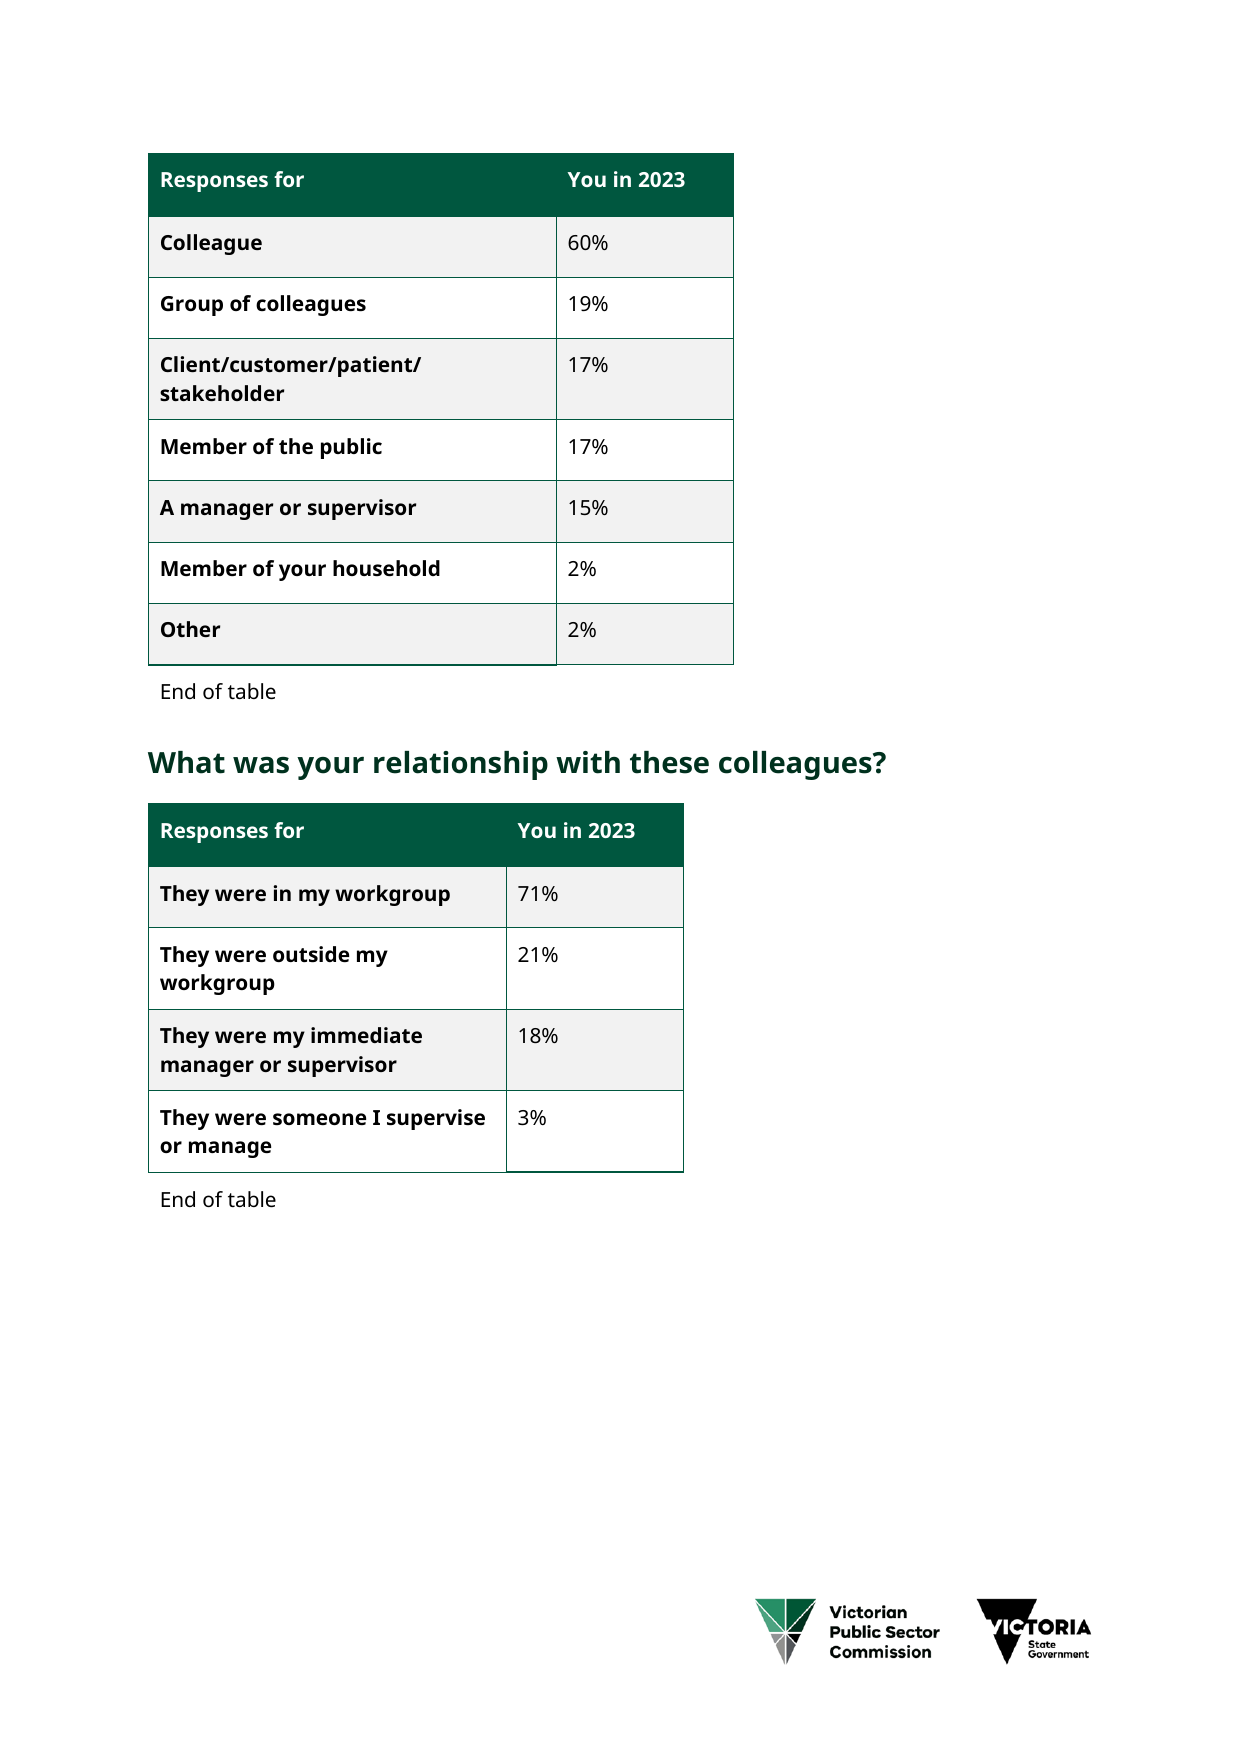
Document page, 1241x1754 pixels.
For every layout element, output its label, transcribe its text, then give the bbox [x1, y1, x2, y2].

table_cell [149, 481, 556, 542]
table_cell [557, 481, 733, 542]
subtitle What was your relationship with these colleagues? [148, 743, 1092, 782]
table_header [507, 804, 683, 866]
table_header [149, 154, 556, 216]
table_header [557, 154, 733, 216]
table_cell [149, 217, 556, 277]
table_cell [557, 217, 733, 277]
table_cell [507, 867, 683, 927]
picture [754, 1598, 1093, 1666]
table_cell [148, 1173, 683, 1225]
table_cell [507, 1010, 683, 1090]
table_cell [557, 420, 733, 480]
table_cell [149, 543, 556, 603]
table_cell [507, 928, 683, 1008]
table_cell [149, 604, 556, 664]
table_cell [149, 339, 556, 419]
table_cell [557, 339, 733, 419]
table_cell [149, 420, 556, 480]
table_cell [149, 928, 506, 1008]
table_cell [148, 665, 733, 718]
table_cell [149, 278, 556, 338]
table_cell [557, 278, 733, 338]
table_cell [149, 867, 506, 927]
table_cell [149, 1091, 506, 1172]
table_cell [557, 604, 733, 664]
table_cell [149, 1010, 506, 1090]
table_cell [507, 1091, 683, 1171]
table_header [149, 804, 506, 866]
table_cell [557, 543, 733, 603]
